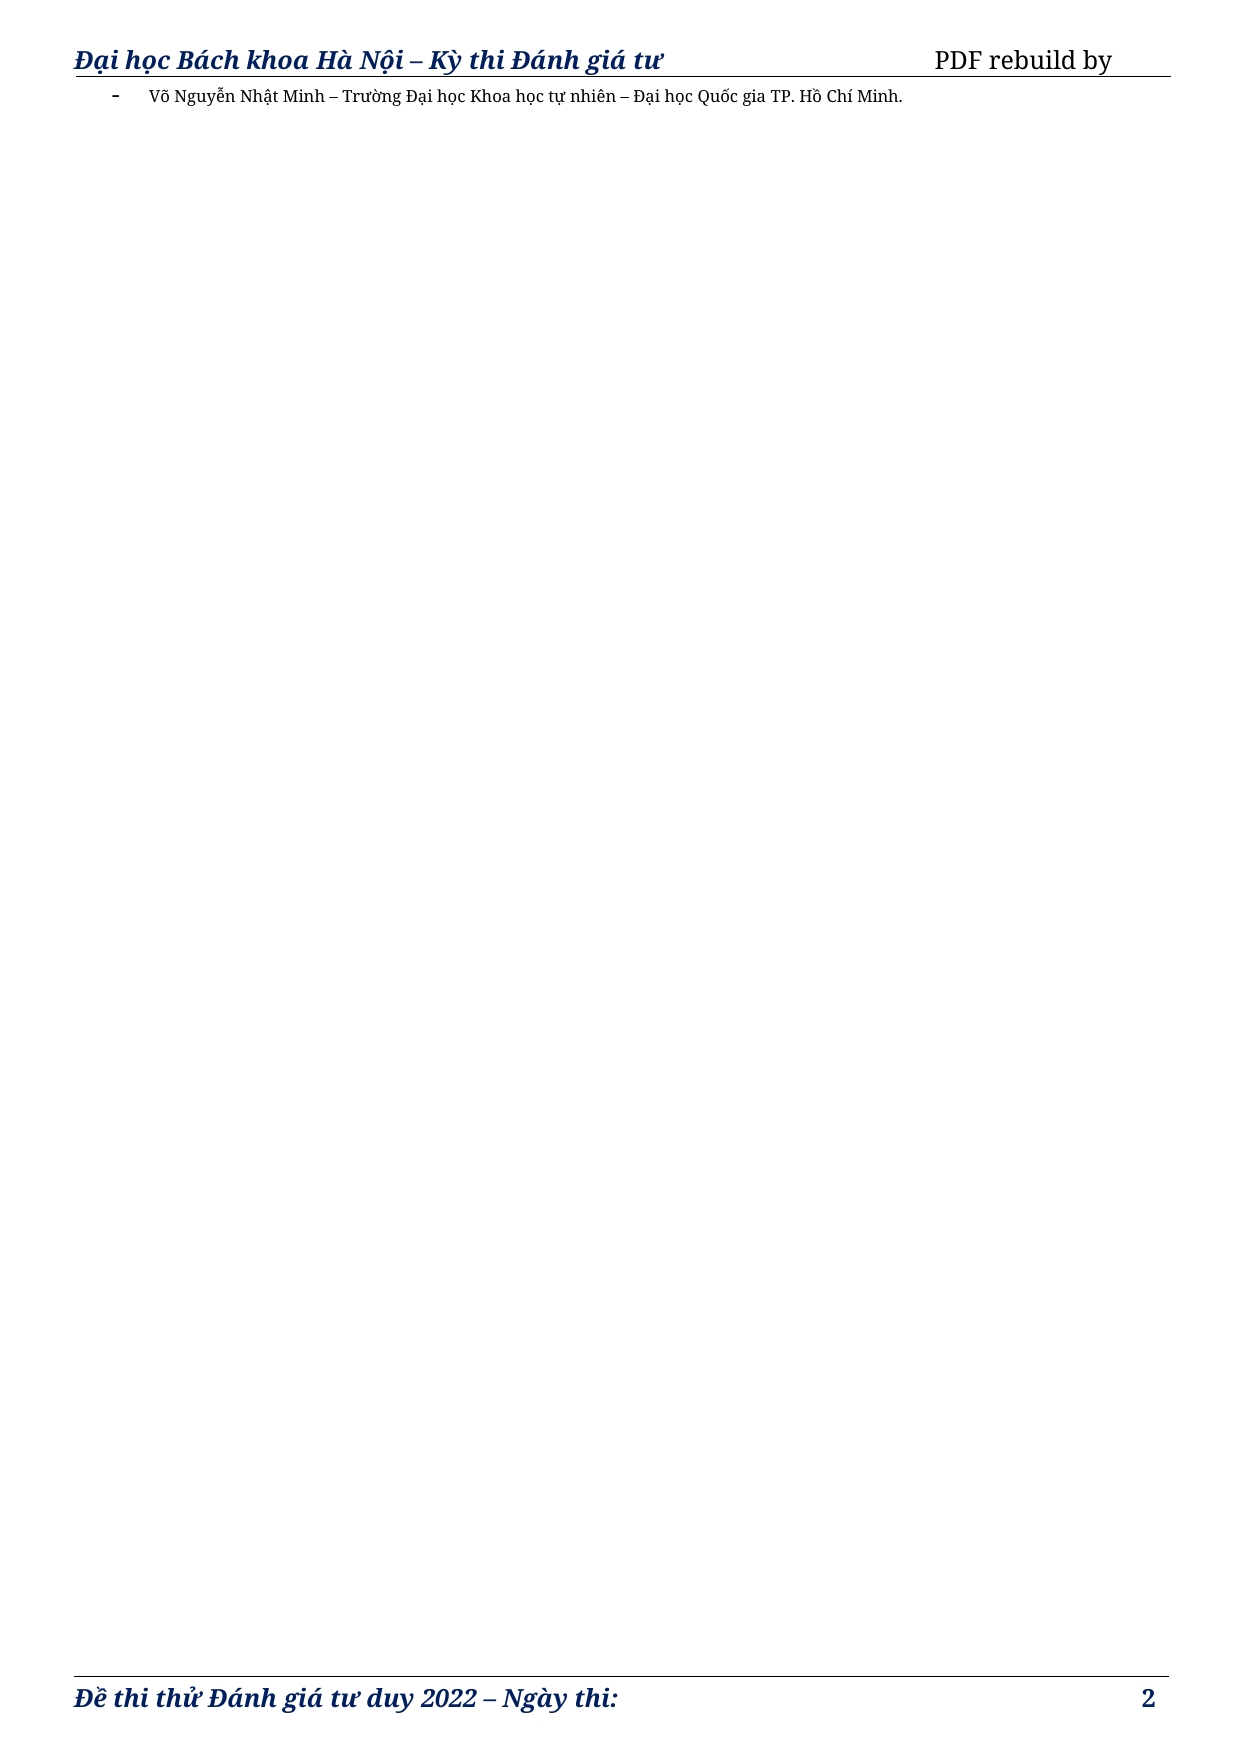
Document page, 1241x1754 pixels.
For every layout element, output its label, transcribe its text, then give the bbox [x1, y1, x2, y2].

list Võ Nguyễn Nhật Minh – Trường Đại học Khoa học tự nhiên – Đại học Quốc gia TP. Hồ Chí Minh. [111, 79, 1178, 108]
